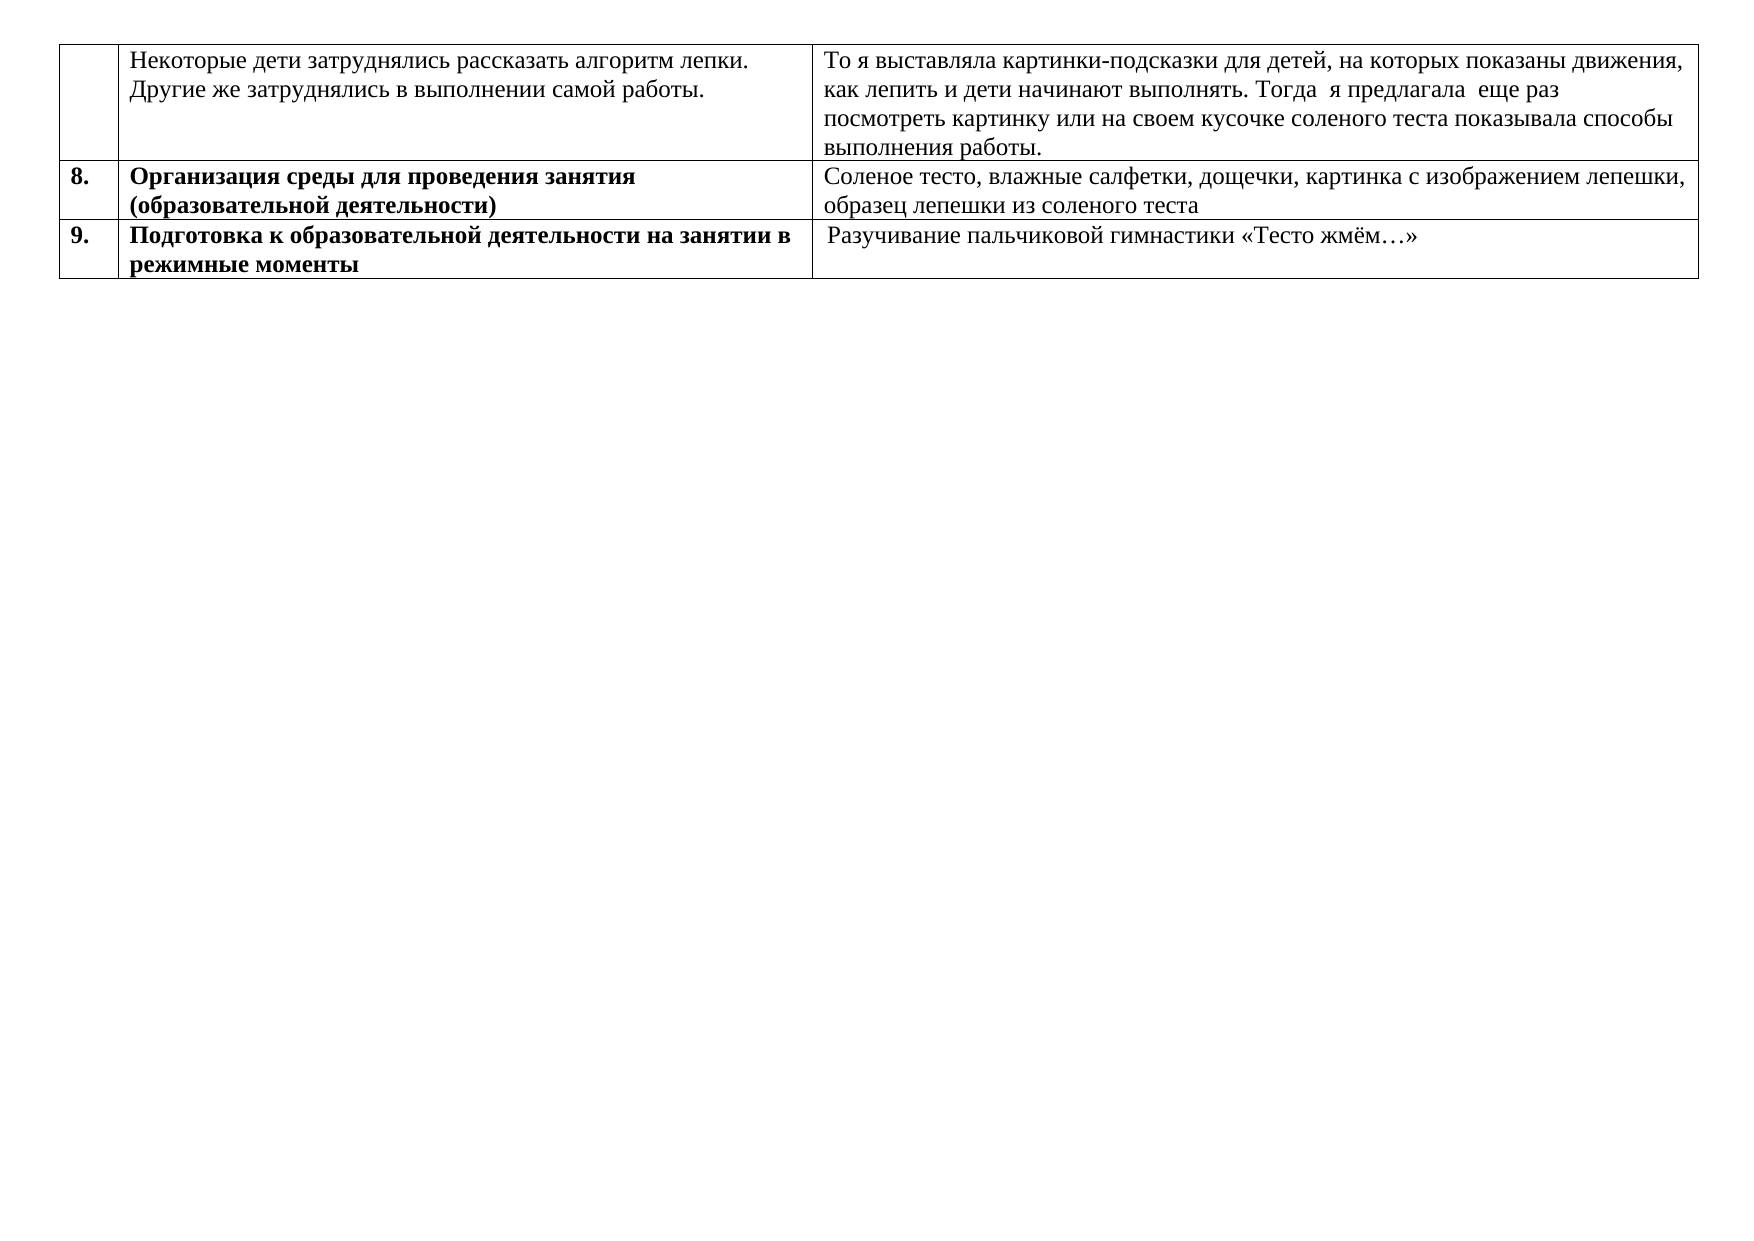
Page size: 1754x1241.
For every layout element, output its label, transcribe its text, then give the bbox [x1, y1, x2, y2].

table_cell 9. [60, 220, 118, 277]
table_cell Подготовка к образовательной деятельности на занятии в режимные моменты [119, 220, 812, 277]
table_cell Соленое тесто, влажные салфетки, дощечки, картинка с изображением лепешки, образец лепешки из соленого теста [813, 161, 1698, 219]
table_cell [813, 45, 1698, 160]
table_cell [119, 45, 812, 160]
table_cell 8. [60, 161, 118, 219]
table_cell Разучивание пальчиковой гимнастики «Тесто жмём…» [813, 220, 1698, 277]
table_cell [60, 45, 118, 160]
table_cell Организация среды для проведения занятия (образовательной деятельности) [119, 161, 812, 219]
